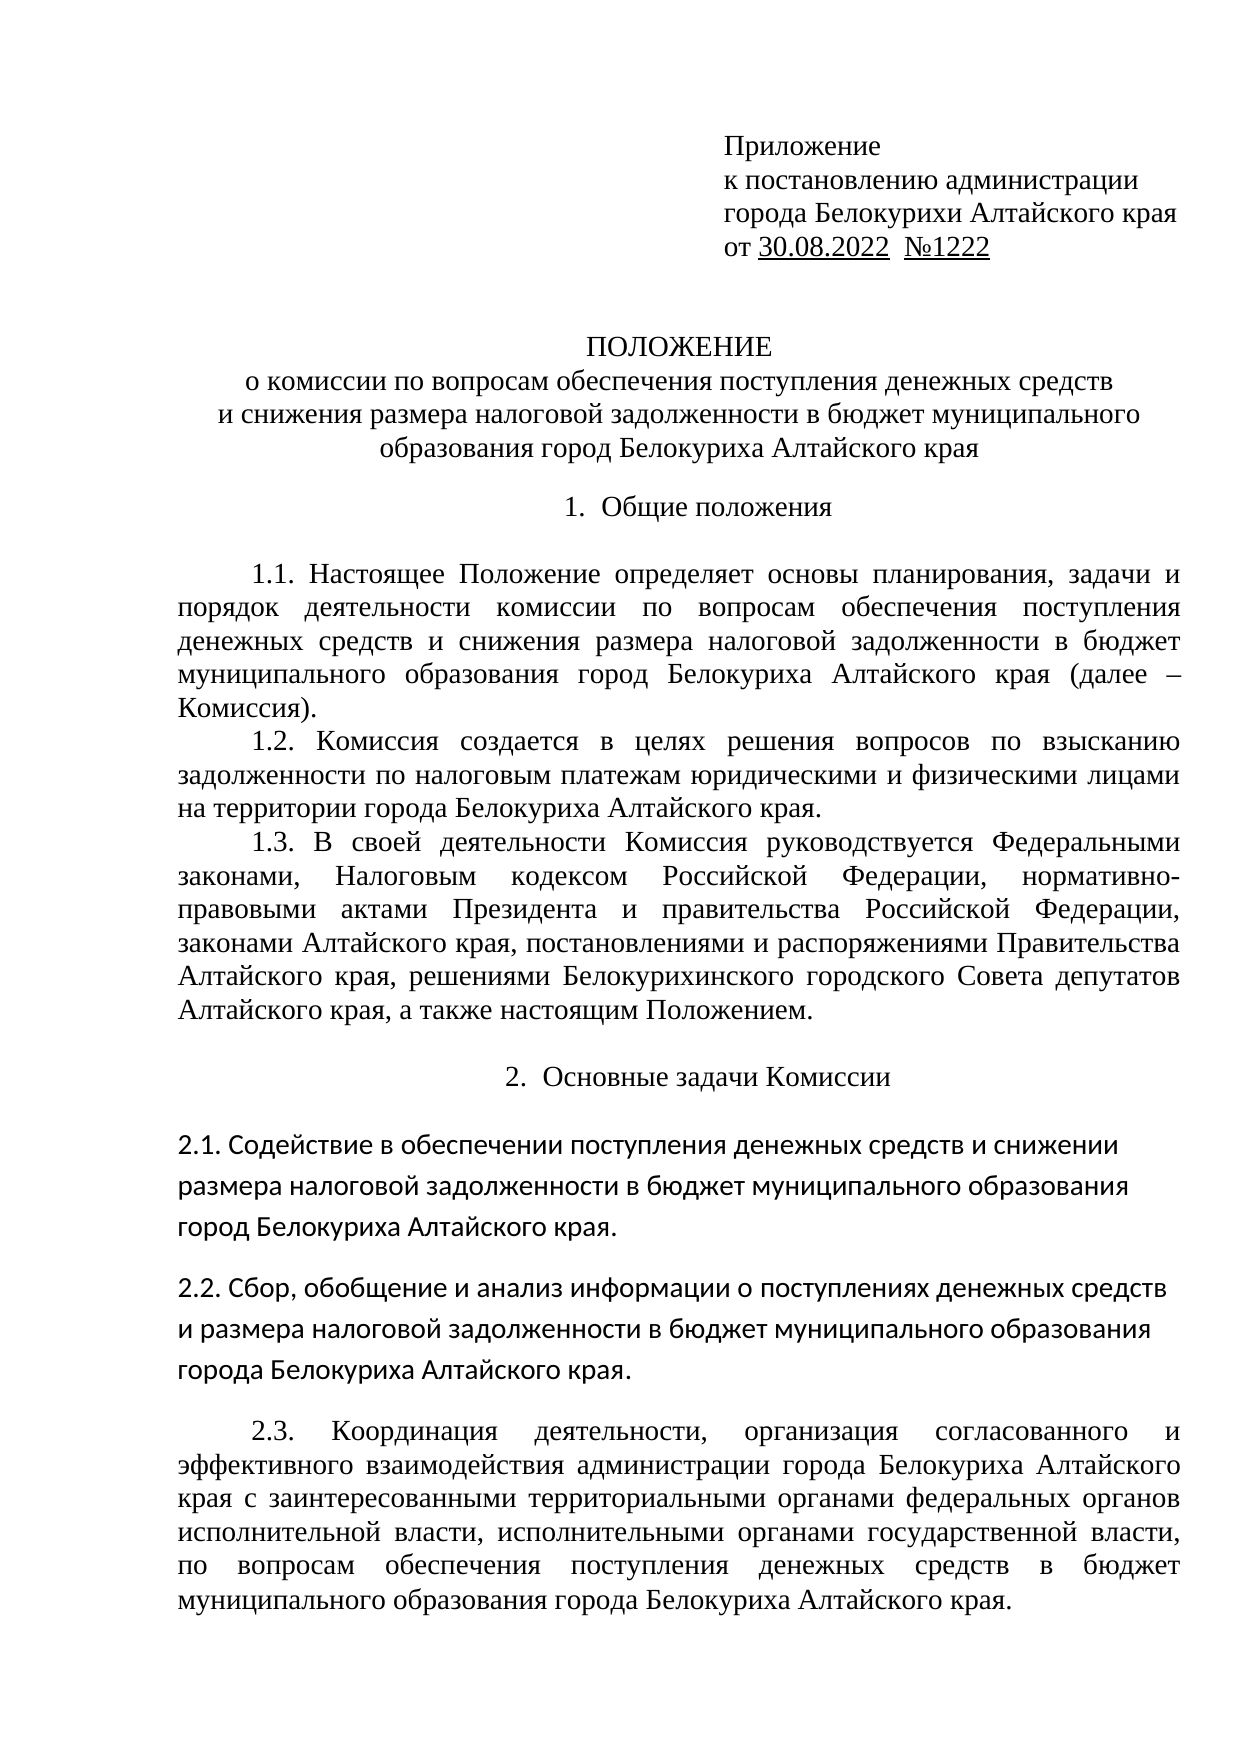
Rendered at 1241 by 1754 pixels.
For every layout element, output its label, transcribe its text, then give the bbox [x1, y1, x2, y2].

text 1.2. Комиссия создается в целях решения вопросов по взысканию задолженности по налоговым платежам юридическими и физическими лицами на территории города Белокуриха Алтайского края. [177, 723, 1181, 824]
text 2.3. Координация деятельности, организация согласованного и эффективного взаимодействия администрации города Белокуриха Алтайского края с заинтересованными территориальными органами федеральных органов исполнительной власти, исполнительными органами государственной власти, по вопросам обеспечения поступления денежных средств в бюджет муниципального образования города Белокуриха Алтайского края. [177, 1413, 1181, 1617]
list Общие положения [215, 489, 1181, 522]
text города Белокурихи Алтайского края [723, 195, 1181, 229]
list Основные задачи Комиссии [215, 1059, 1181, 1092]
text 1.3. В своей деятельности Комиссия руководствуется Федеральными законами, Налоговым кодексом Российской Федерации, нормативно-правовыми актами Президента и правительства Российской Федерации, законами Алтайского края, постановлениями и распоряжениями Правительства Алтайского края, решениями Белокурихинского городского Совета депутатов Алтайского края, а также настоящим Положением. [177, 824, 1181, 1025]
text от 30.08.2022 №1222 [723, 229, 1181, 262]
text ПОЛОЖЕНИЕ [177, 329, 1181, 363]
text Приложение [723, 128, 1181, 162]
text о комиссии по вопросам обеспечения поступления денежных средств и снижения размера налоговой задолженности в бюджет муниципального образования город Белокуриха Алтайского края [177, 363, 1181, 464]
text к постановлению администрации [723, 162, 1181, 195]
text 1.1. Настоящее Положение определяет основы планирования, задачи и порядок деятельности комиссии по вопросам обеспечения поступления денежных средств и снижения размера налоговой задолженности в бюджет муниципального образования город Белокуриха Алтайского края (далее – Комиссия). [177, 556, 1181, 723]
